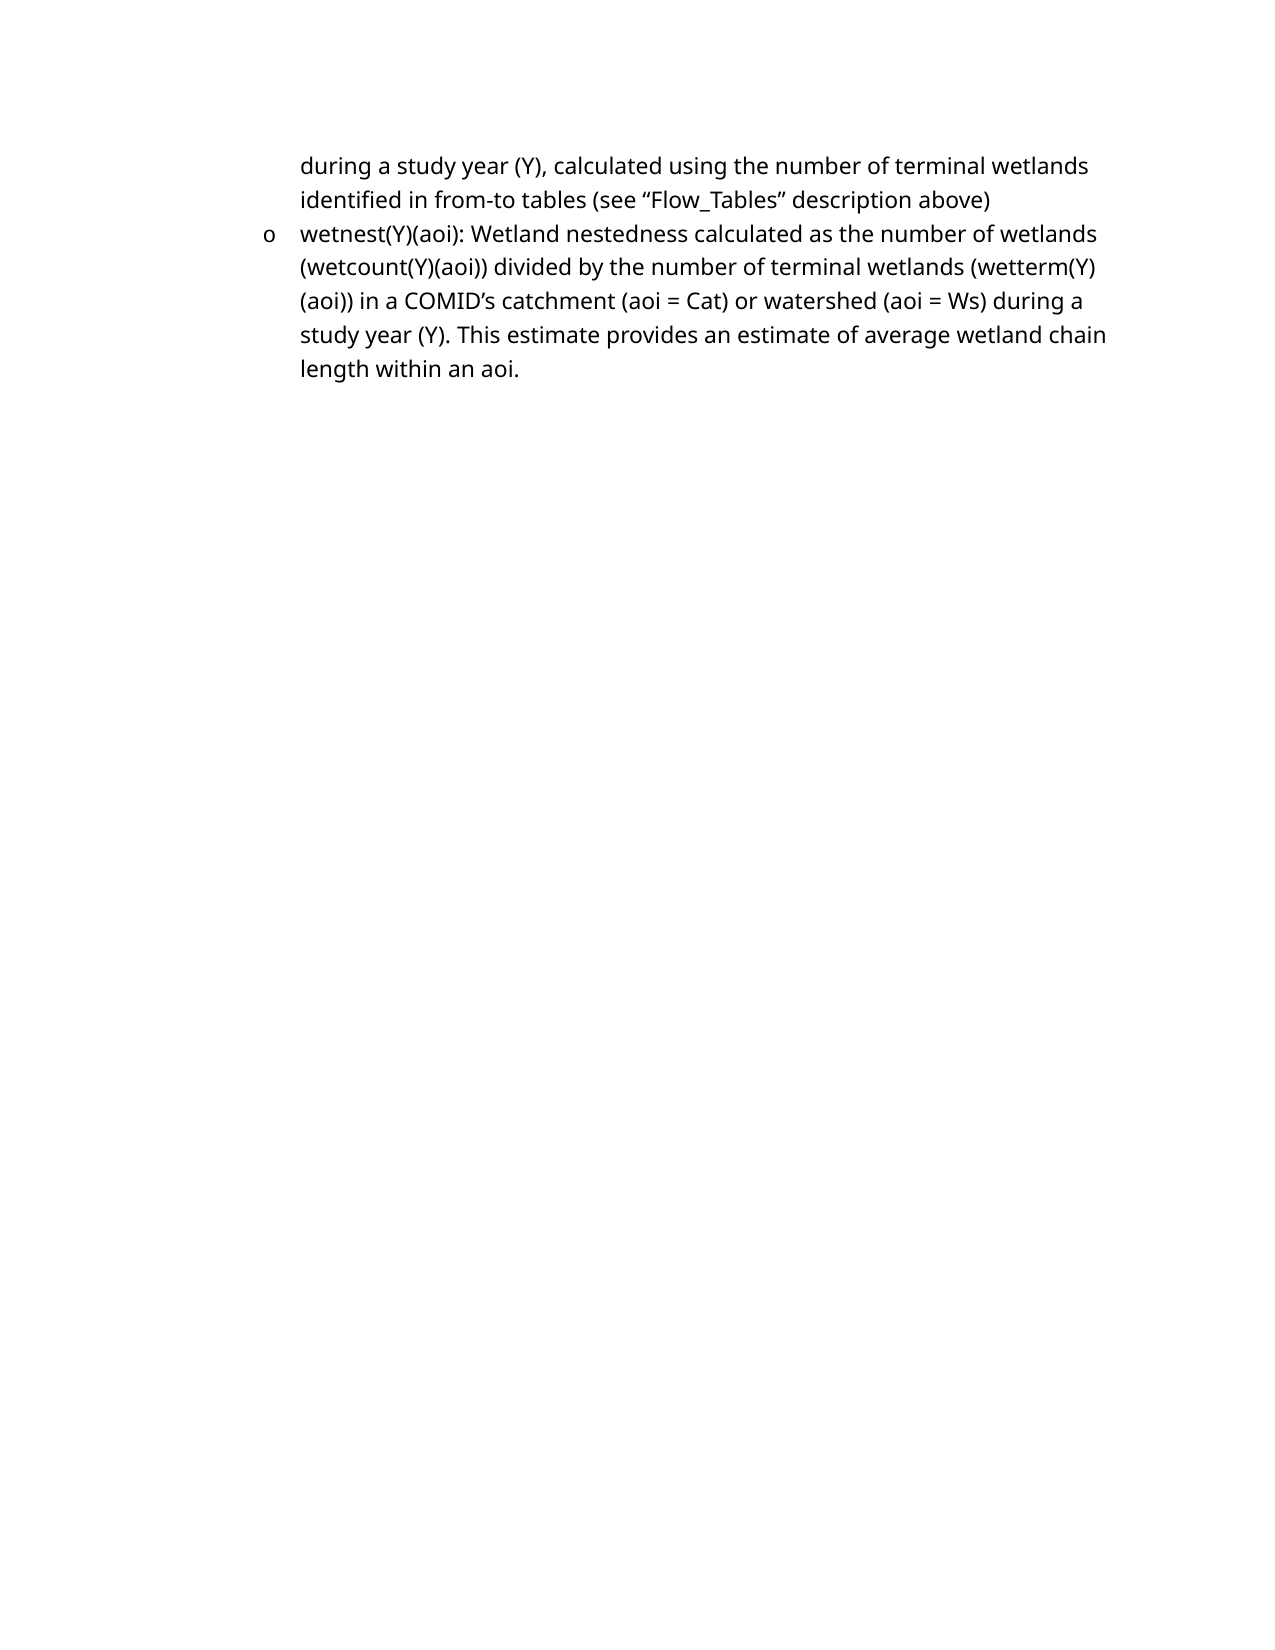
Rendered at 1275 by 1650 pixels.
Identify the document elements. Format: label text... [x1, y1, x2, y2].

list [262, 150, 1125, 215]
list wetnest(Y)(aoi): Wetland nestedness calculated as the number of wetlands (wetcount(Y)(aoi)) divided by the number of terminal wetlands (wetterm(Y)(aoi)) in a COMID’s catchment (aoi = Cat) or watershed (aoi = Ws) during a study year (Y). This estimate provides an estimate of average wetland chain length within an aoi. [262, 217, 1125, 384]
